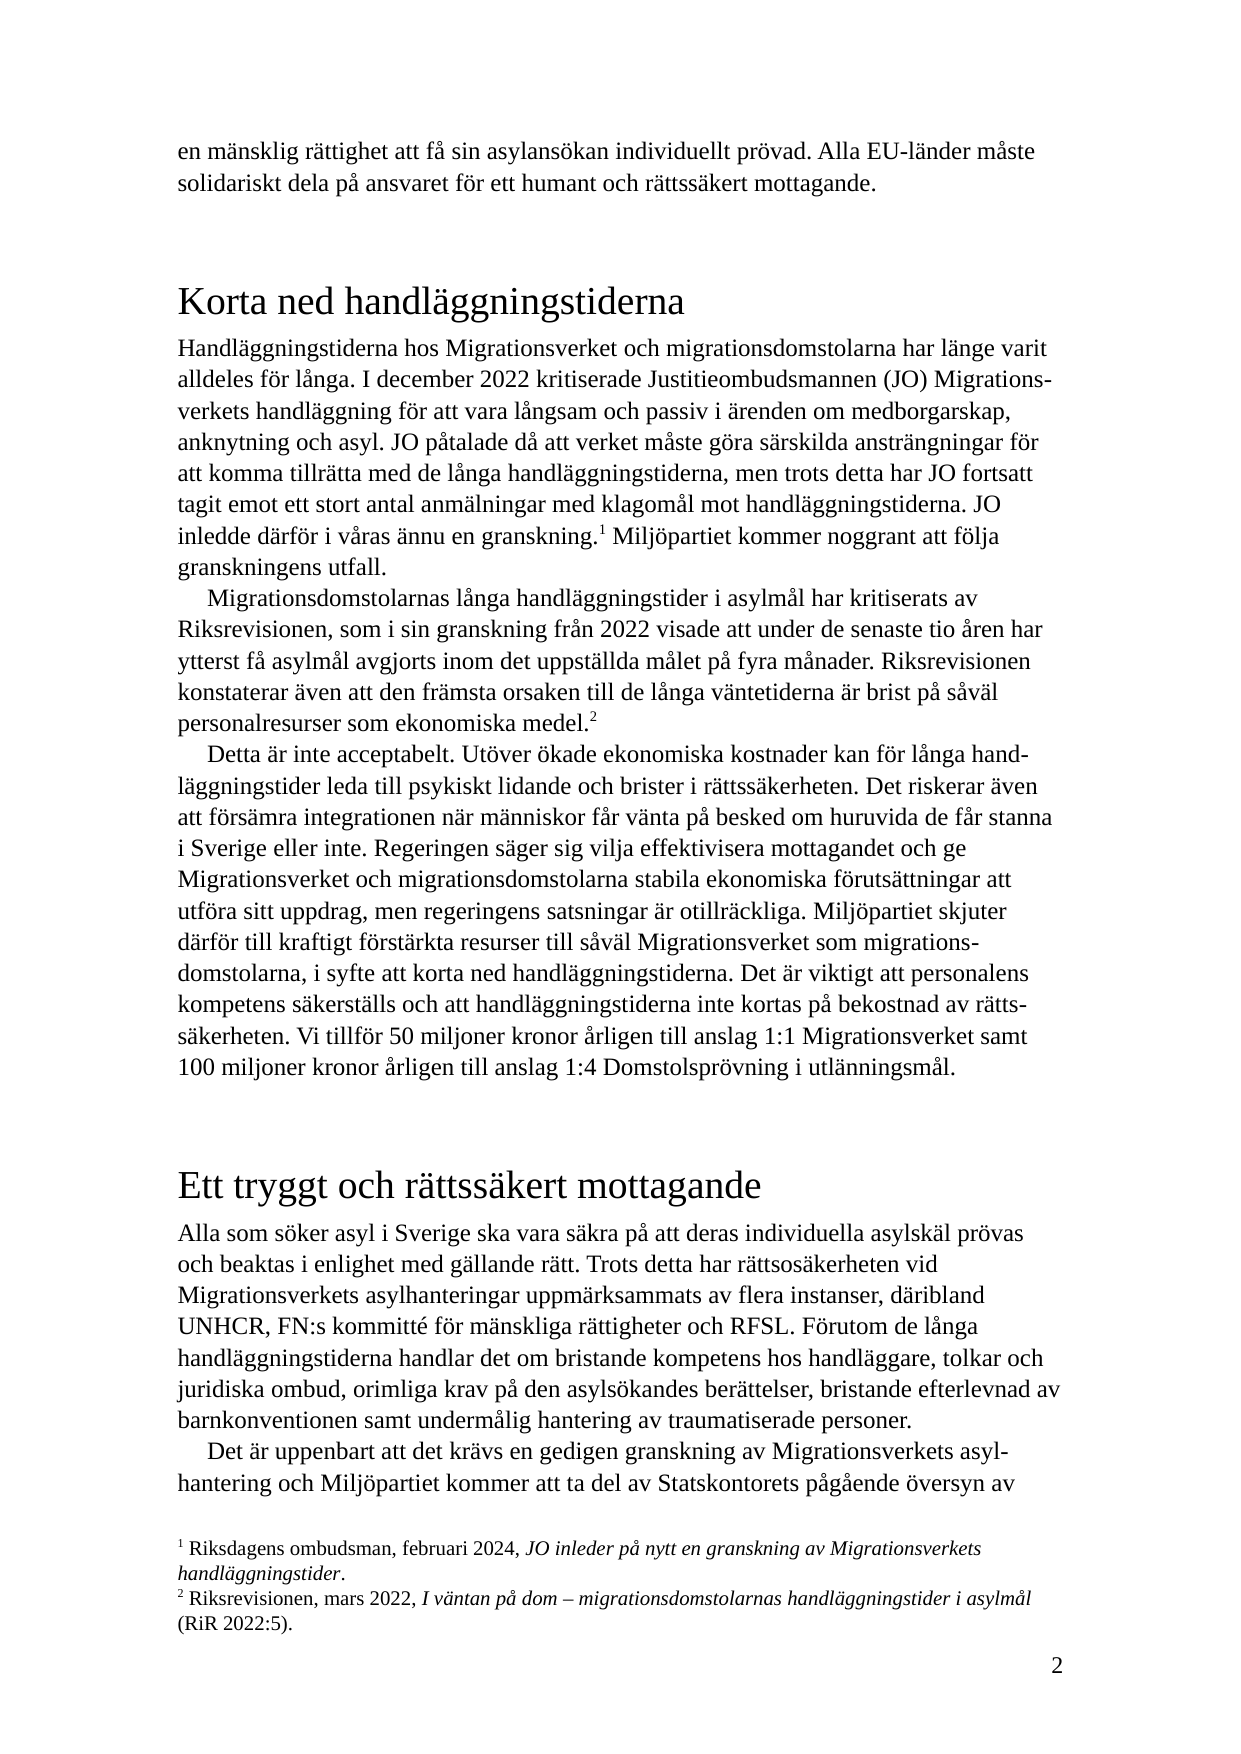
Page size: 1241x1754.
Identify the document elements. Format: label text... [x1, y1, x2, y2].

text Detta är inte acceptabelt. Utöver ökade ekonomiska kostnader kan för långa handläggningstider leda till psykiskt lidande och brister i rättssäkerheten. Det riskerar även att försämra integrationen när människor får vänta på besked om huruvida de får stanna i Sverige eller inte. Regeringen säger sig vilja effektivisera mottagandet och ge Migrationsverket och migrationsdomstolarna stabila ekonomiska förutsättningar att utföra sitt uppdrag, men regeringens satsningar är otillräckliga. Miljöpartiet skjuter därför till kraftigt förstärkta resurser till såväl Migrationsverket som migrationsdomstolarna, i syfte att korta ned handläggningstiderna. Det är viktigt att personalens kompetens säkerställs och att handläggningstiderna inte kortas på bekostnad av rättssäkerheten. Vi tillför 50 miljoner kronor årligen till anslag 1:1 Migrationsverket samt 100 miljoner kronor årligen till anslag 1:4 Domstolsprövning i utlänningsmål. [177, 737, 1063, 1081]
text Alla som söker asyl i Sverige ska vara säkra på att deras individuella asylskäl prövas och beaktas i enlighet med gällande rätt. Trots detta har rättsosäkerheten vid Migrationsverkets asylhanteringar uppmärksammats av flera instanser, däribland UNHCR, FN:s kommitté för mänskliga rättigheter och RFSL. Förutom de långa handläggningstiderna handlar det om bristande kompetens hos handläggare, tolkar och juridiska ombud, orimliga krav på den asylsökandes berättelser, bristande efterlevnad av barnkonventionen samt undermålig hantering av traumatiserade personer. [177, 1215, 1063, 1434]
subtitle Ett tryggt och rättssäkert mottagande [177, 1166, 1063, 1207]
text Handläggningstiderna hos Migrationsverket och migrationsdomstolarna har länge varit alldeles för långa. I december 2022 kritiserade Justitieombudsmannen (JO) Migrationsverkets handläggning för att vara långsam och passiv i ärenden om medborgarskap, anknytning och asyl. JO påtalade då att verket måste göra särskilda ansträngningar för att komma tillrätta med de långa handläggningstiderna, men trots detta har JO fortsatt tagit emot ett stort antal anmälningar med klagomål mot handläggningstiderna. JO inledde därför i våras ännu en granskning. Miljöpartiet kommer noggrant att följa granskningens utfall. [177, 331, 1063, 581]
subtitle Korta ned handläggningstiderna [177, 282, 1063, 322]
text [177, 134, 1063, 196]
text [177, 1434, 1063, 1496]
text Migrationsdomstolarnas långa handläggningstider i asylmål har kritiserats av Riksrevisionen, som i sin granskning från 2022 visade att under de senaste tio åren har ytterst få asylmål avgjorts inom det uppställda målet på fyra månader. Riksrevisionen konstaterar även att den främsta orsaken till de långa väntetiderna är brist på såväl personalresurser som ekonomiska medel. [177, 581, 1063, 737]
